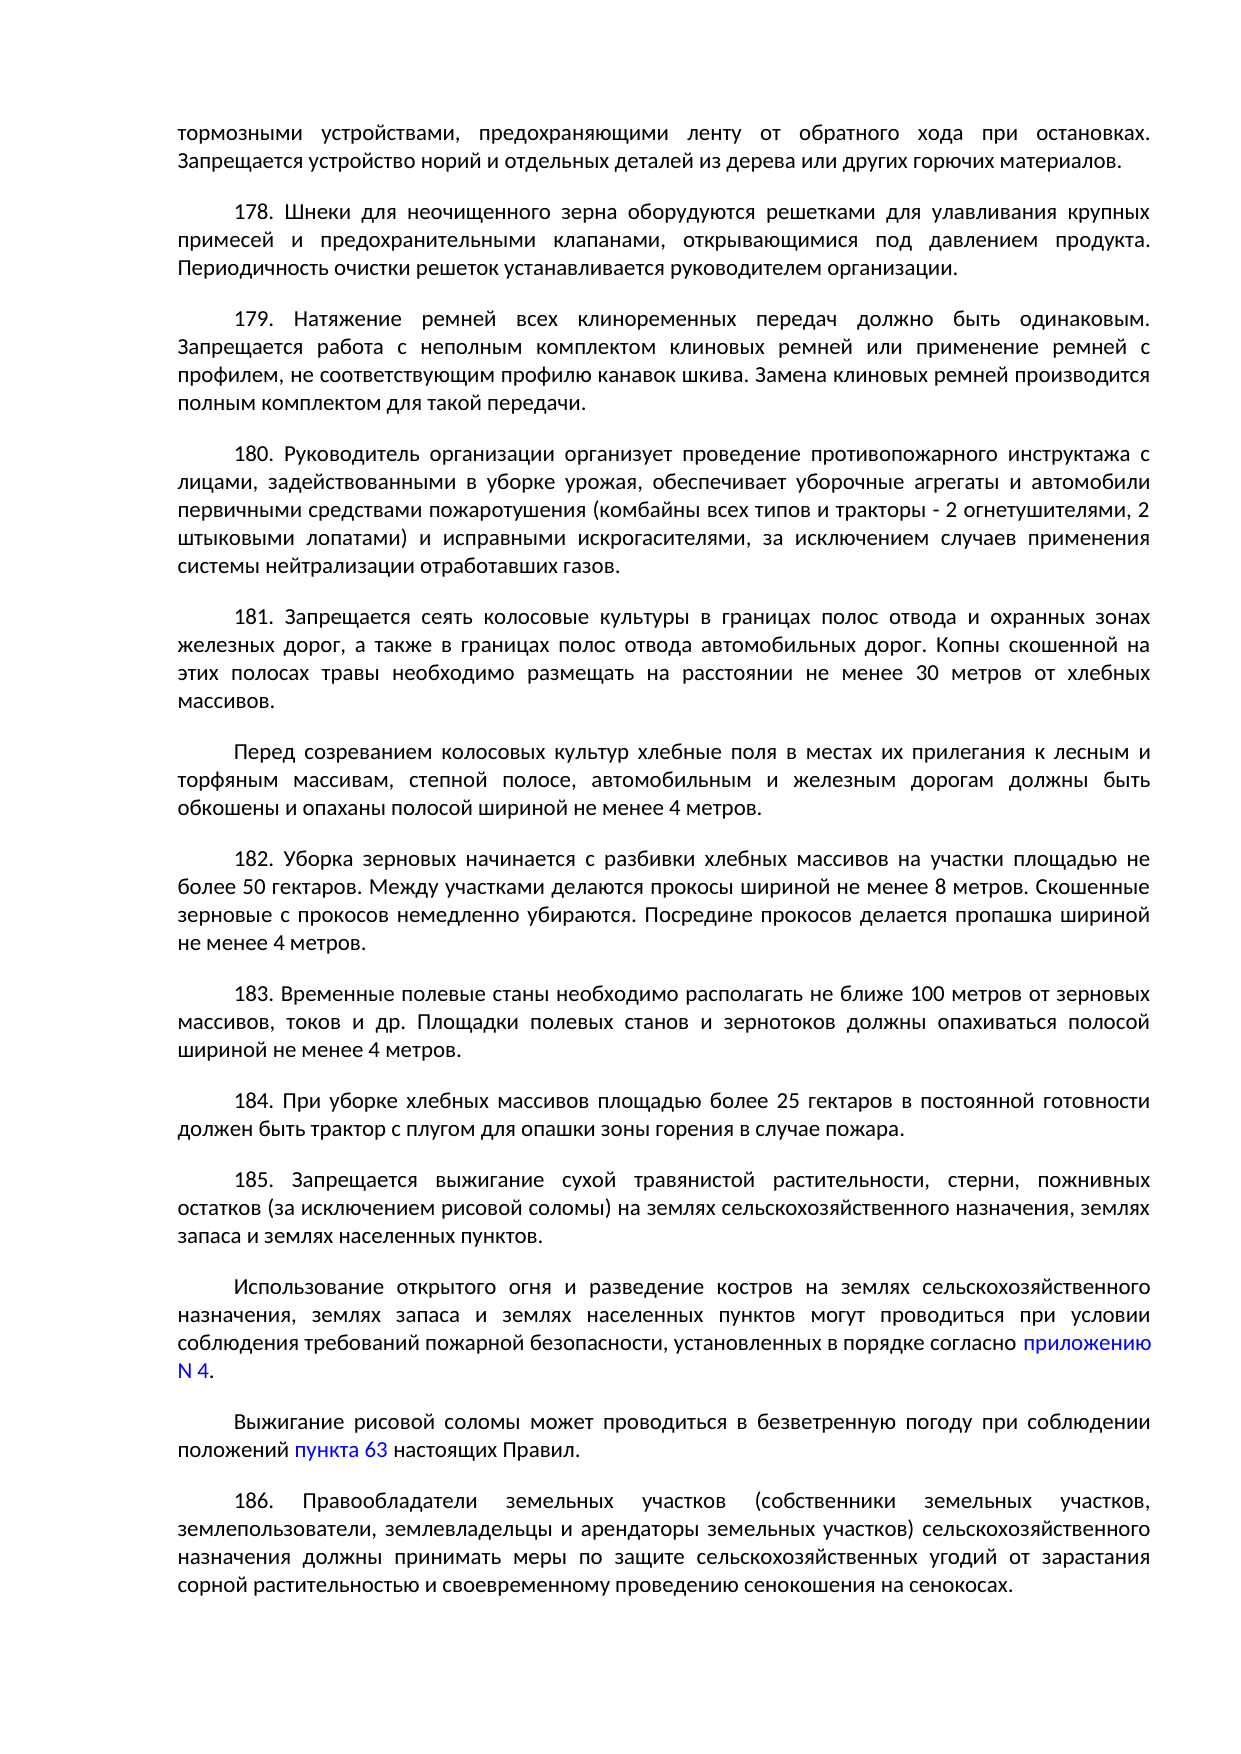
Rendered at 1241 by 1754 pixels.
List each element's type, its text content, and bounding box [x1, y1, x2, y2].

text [177, 118, 1152, 174]
text Использование открытого огня и разведение костров на землях сельскохозяйственного назначения, землях запаса и землях населенных пунктов могут проводиться при условии соблюдения требований пожарной безопасности, установленных в порядке согласно приложению N 4. [177, 1272, 1152, 1384]
text 186. Правообладатели земельных участков (собственники земельных участков, землепользователи, землевладельцы и арендаторы земельных участков) сельскохозяйственного назначения должны принимать меры по защите сельскохозяйственных угодий от зарастания сорной растительностью и своевременному проведению сенокошения на сенокосах. [177, 1486, 1152, 1598]
text 184. При уборке хлебных массивов площадью более 25 гектаров в постоянной готовности должен быть трактор с плугом для опашки зоны горения в случае пожара. [177, 1086, 1152, 1142]
text 179. Натяжение ремней всех клиноременных передач должно быть одинаковым. Запрещается работа с неполным комплектом клиновых ремней или применение ремней с профилем, не соответствующим профилю канавок шкива. Замена клиновых ремней производится полным комплектом для такой передачи. [177, 304, 1152, 416]
text 180. Руководитель организации организует проведение противопожарного инструктажа с лицами, задействованными в уборке урожая, обеспечивает уборочные агрегаты и автомобили первичными средствами пожаротушения (комбайны всех типов и тракторы - 2 огнетушителями, 2 штыковыми лопатами) и исправными искрогасителями, за исключением случаев применения системы нейтрализации отработавших газов. [177, 439, 1152, 579]
text 183. Временные полевые станы необходимо располагать не ближе 100 метров от зерновых массивов, токов и др. Площадки полевых станов и зернотоков должны опахиваться полосой шириной не менее 4 метров. [177, 979, 1152, 1063]
text 185. Запрещается выжигание сухой травянистой растительности, стерни, пожнивных остатков (за исключением рисовой соломы) на землях сельскохозяйственного назначения, землях запаса и землях населенных пунктов. [177, 1165, 1152, 1249]
text 182. Уборка зерновых начинается с разбивки хлебных массивов на участки площадью не более 50 гектаров. Между участками делаются прокосы шириной не менее 8 метров. Скошенные зерновые с прокосов немедленно убираются. Посредине прокосов делается пропашка шириной не менее 4 метров. [177, 844, 1152, 956]
text Выжигание рисовой соломы может проводиться в безветренную погоду при соблюдении положений пункта 63 настоящих Правил. [177, 1407, 1152, 1463]
text 181. Запрещается сеять колосовые культуры в границах полос отвода и охранных зонах железных дорог, а также в границах полос отвода автомобильных дорог. Копны скошенной на этих полосах травы необходимо размещать на расстоянии не менее 30 метров от хлебных массивов. [177, 602, 1152, 714]
text Перед созреванием колосовых культур хлебные поля в местах их прилегания к лесным и торфяным массивам, степной полосе, автомобильным и железным дорогам должны быть обкошены и опаханы полосой шириной не менее 4 метров. [177, 737, 1152, 821]
text 178. Шнеки для неочищенного зерна оборудуются решетками для улавливания крупных примесей и предохранительными клапанами, открывающимися под давлением продукта. Периодичность очистки решеток устанавливается руководителем организации. [177, 197, 1152, 281]
